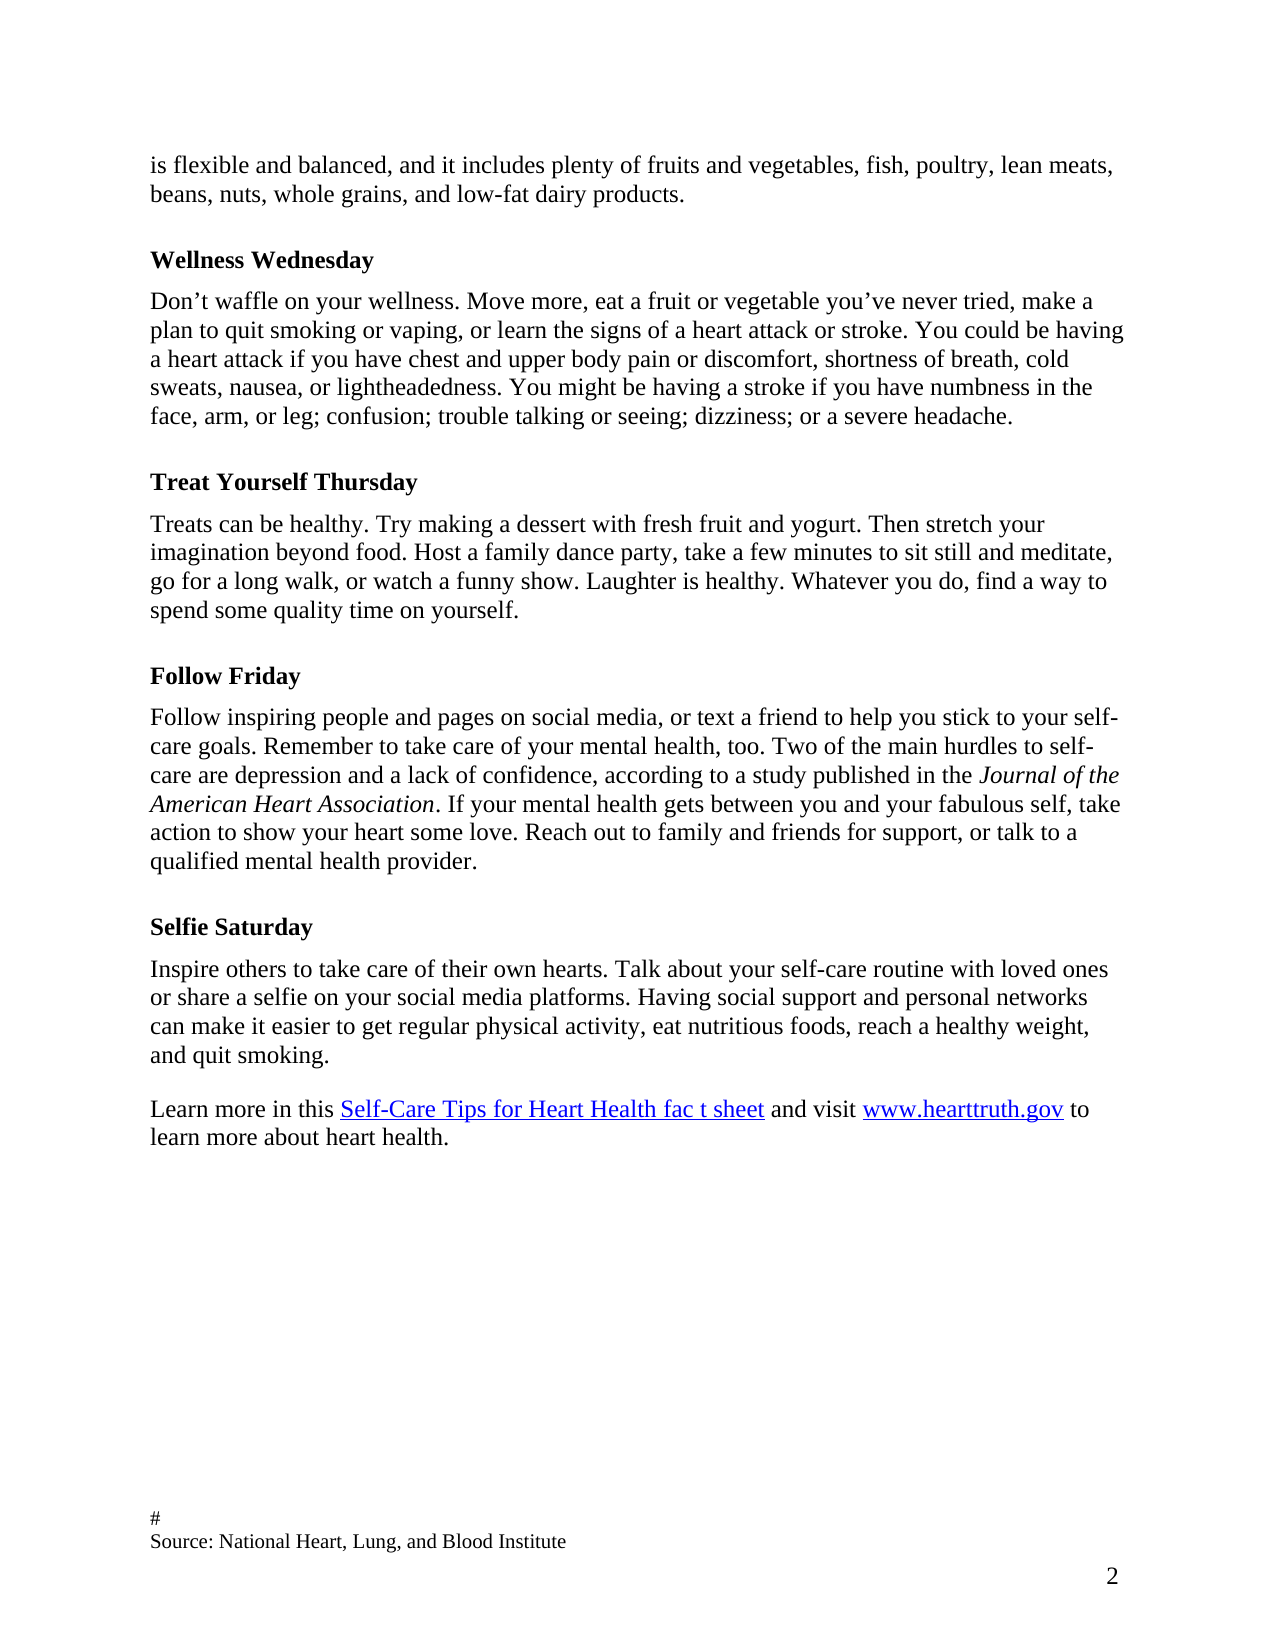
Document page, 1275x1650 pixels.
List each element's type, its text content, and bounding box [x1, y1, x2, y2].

text Follow inspiring people and pages on social media, or text a friend to help you stick to your self-care goals. Remember to take care of your mental health, too. Two of the main hurdles to self-care are depression and a lack of confidence, according to a study published in the Journal of the American Heart Association. If your mental health gets between you and your fabulous self, take action to show your heart some love. Reach out to family and friends for support, or talk to a qualified mental health provider. [150, 702, 1125, 875]
text Inspire others to take care of their own hearts. Talk about your self-care routine with loved ones or share a selfie on your social media platforms. Having social support and personal networks can make it easier to get regular physical activity, eat nutritious foods, reach a healthy weight, and quit smoking. [150, 954, 1125, 1069]
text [150, 150, 1125, 207]
text Source: National Heart, Lung, and Blood Institute [150, 1529, 1125, 1553]
subtitle Treat Yourself Thursday [150, 467, 1125, 496]
text # [150, 1505, 1125, 1529]
text Treats can be healthy. Try making a dessert with fresh fruit and yogurt. Then stretch your imagination beyond food. Host a family dance party, take a few minutes to sit still and meditate, go for a long walk, or watch a funny show. Laughter is healthy. Whatever you do, find a way to spend some quality time on yourself. [150, 509, 1125, 624]
text Learn more in this Self-Care Tips for Heart Health fac t sheet and visit www.hearttruth.gov to learn more about heart health. [150, 1094, 1125, 1151]
text Don’t waffle on your wellness. Move more, eat a fruit or vegetable you’ve never tried, make a plan to quit smoking or vaping, or learn the signs of a heart attack or stroke. You could be having a heart attack if you have chest and upper body pain or discomfort, shortness of breath, cold sweats, nausea, or lightheadedness. You might be having a stroke if you have numbness in the face, arm, or leg; confusion; trouble talking or seeing; dizziness; or a severe headache. [150, 286, 1125, 430]
subtitle Selfie Saturday [150, 912, 1125, 941]
subtitle Wellness Wednesday [150, 245, 1125, 274]
subtitle Follow Friday [150, 661, 1125, 690]
